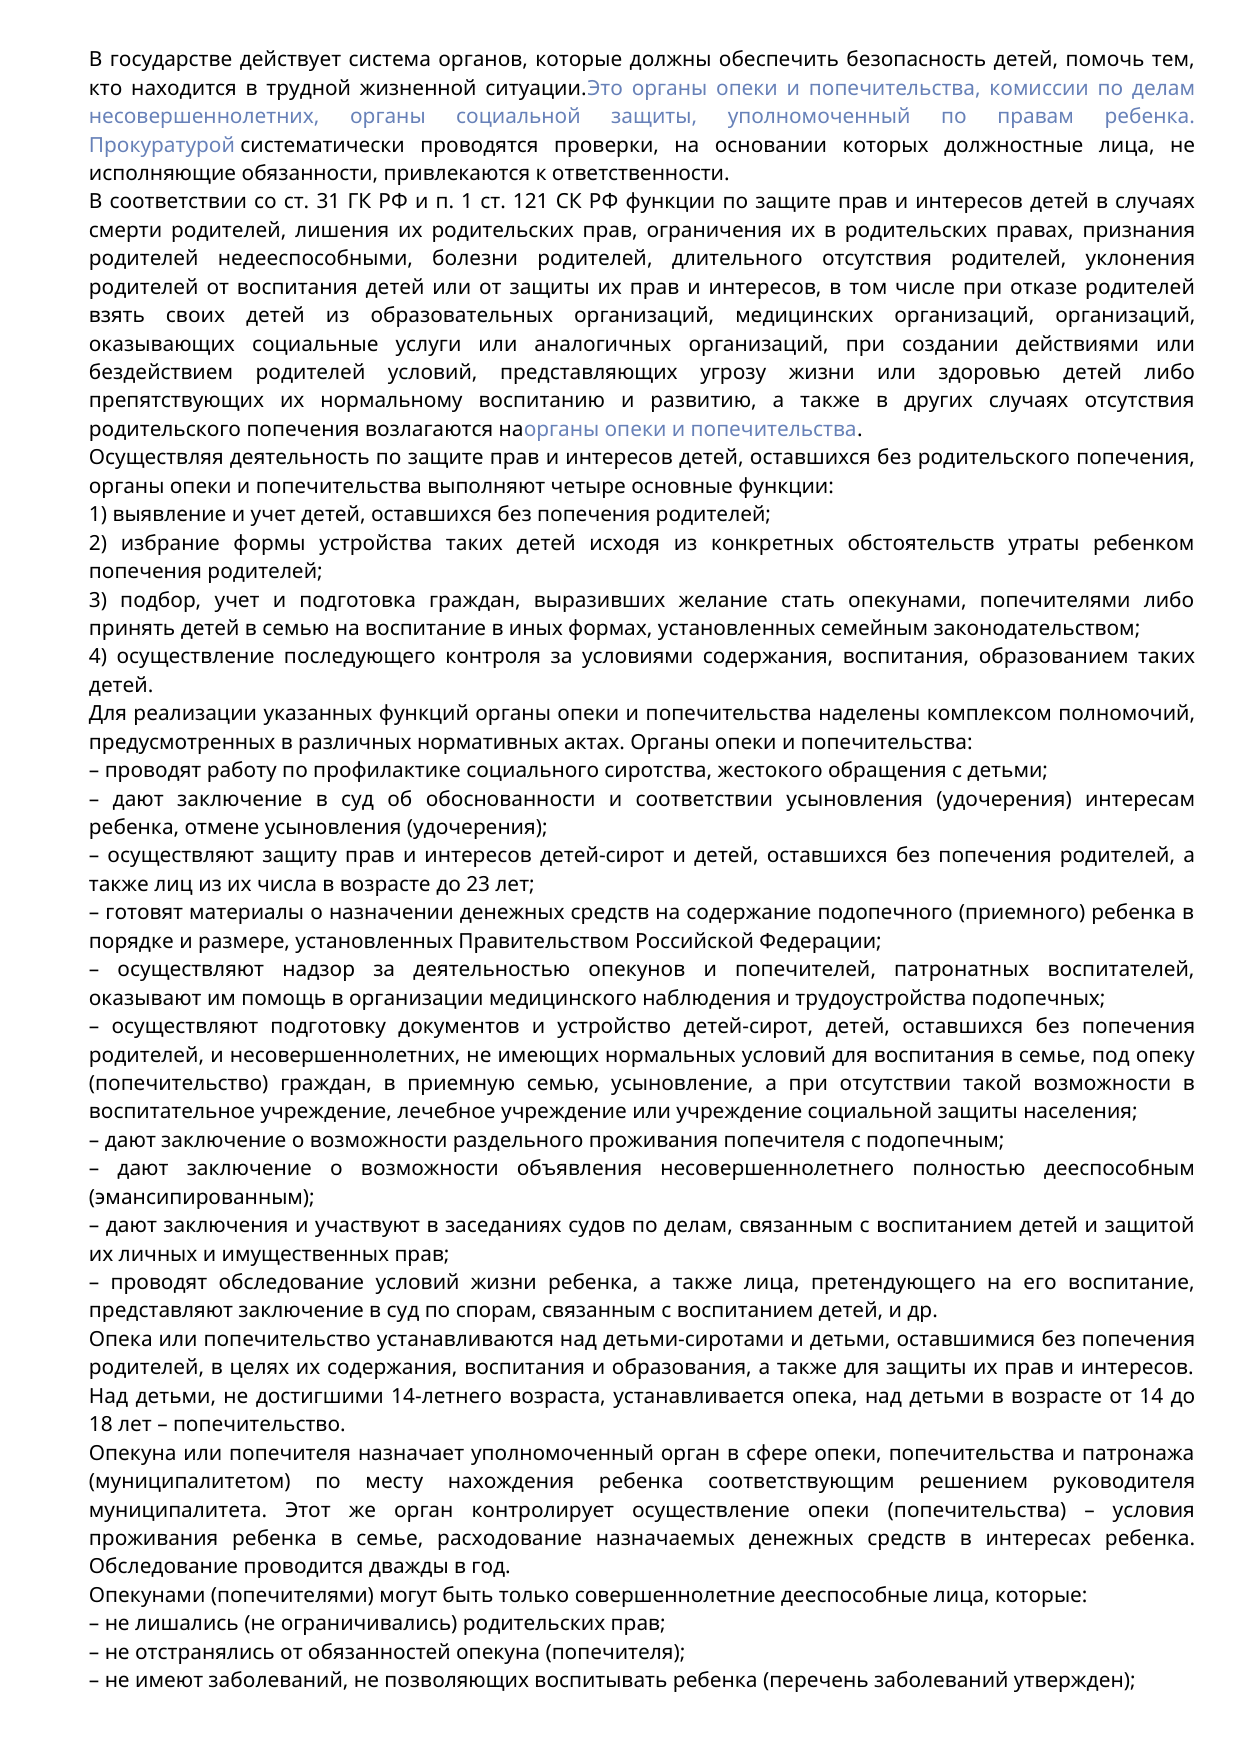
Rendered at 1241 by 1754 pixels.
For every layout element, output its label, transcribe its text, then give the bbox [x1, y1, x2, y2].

text – осуществляют надзор за деятельностью опекунов и попечителей, патронатных воспитателей, оказывают им помощь в организации медицинского наблюдения и трудоустройства подопечных; [89, 954, 1196, 1011]
text – не имеют заболеваний, не позволяющих воспитывать ребенка (перечень заболеваний утвержден); [89, 1665, 1196, 1694]
text Опека или попечительство устанавливаются над детьми-сиротами и детьми, оставшимися без попечения родителей, в целях их содержания, воспитания и образования, а также для защиты их прав и интересов. Над детьми, не достигшими 14-летнего возраста, устанавливается опека, над детьми в возрасте от 14 до 18 лет – попечительство. [89, 1324, 1196, 1438]
text – дают заключение в суд об обоснованности и соответствии усыновления (удочерения) интересам ребенка, отмене усыновления (удочерения); [89, 784, 1196, 841]
text Опекунами (попечителями) могут быть только совершеннолетние дееспособные лица, которые: [89, 1580, 1196, 1608]
text – осуществляют подготовку документов и устройство детей-сирот, детей, оставшихся без попечения родителей, и несовершеннолетних, не имеющих нормальных условий для воспитания в семье, под опеку (попечительство) граждан, в приемную семью, усыновление, а при отсутствии такой возможности в воспитательное учреждение, лечебное учреждение или учреждение социальной защиты населения; [89, 1011, 1196, 1125]
text В соответствии со ст. 31 ГК РФ и п. 1 ст. 121 СК РФ функции по защите прав и интересов детей в случаях смерти родителей, лишения их родительских прав, ограничения их в родительских правах, признания родителей недееспособными, болезни родителей, длительного отсутствия родителей, уклонения родителей от воспитания детей или от защиты их прав и интересов, в том числе при отказе родителей взять своих детей из образовательных организаций, медицинских организаций, организаций, оказывающих социальные услуги или аналогичных организаций, при создании действиями или бездействием родителей условий, представляющих угрозу жизни или здоровью детей либо препятствующих их нормальному воспитанию и развитию, а также в других случаях отсутствия родительского попечения возлагаются наорганы опеки и попечительства. [89, 187, 1196, 442]
text 3) подбор, учет и подготовка граждан, выразивших желание стать опекунами, попечителями либо принять детей в семью на воспитание в иных формах, установленных семейным законодательством; [89, 585, 1196, 642]
text Опекуна или попечителя назначает уполномоченный орган в сфере опеки, попечительства и патронажа (муниципалитетом) по месту нахождения ребенка соответствующим решением руководителя муниципалитета. Этот же орган контролирует осуществление опеки (попечительства) – условия проживания ребенка в семье, расходование назначаемых денежных средств в интересах ребенка. Обследование проводится дважды в год. [89, 1438, 1196, 1580]
text – дают заключение о возможности объявления несовершеннолетнего полностью дееспособным (эмансипированным); [89, 1153, 1196, 1210]
text – дают заключения и участвуют в заседаниях судов по делам, связанным с воспитанием детей и защитой их личных и имущественных прав; [89, 1210, 1196, 1267]
text Осуществляя деятельность по защите прав и интересов детей, оставшихся без родительского попечения, органы опеки и попечительства выполняют четыре основные функции: [89, 442, 1196, 499]
text 1) выявление и учет детей, оставшихся без попечения родителей; [89, 499, 1196, 528]
text – осуществляют защиту прав и интересов детей-сирот и детей, оставшихся без попечения родителей, а также лиц из их числа в возрасте до 23 лет; [89, 841, 1196, 897]
text – не отстранялись от обязанностей опекуна (попечителя); [89, 1637, 1196, 1665]
text 2) избрание формы устройства таких детей исходя из конкретных обстоятельств утраты ребенком попечения родителей; [89, 528, 1196, 585]
text – не лишались (не ограничивались) родительских прав; [89, 1608, 1196, 1637]
text 4) осуществление последующего контроля за условиями содержания, воспитания, образованием таких детей. [89, 642, 1196, 698]
text – готовят материалы о назначении денежных средств на содержание подопечного (приемного) ребенка в порядке и размере, установленных Правительством Российской Федерации; [89, 897, 1196, 954]
text – дают заключение о возможности раздельного проживания попечителя с подопечным; [89, 1125, 1196, 1153]
text В государстве действует система органов, которые должны обеспечить безопасность детей, помочь тем, кто находится в трудной жизненной ситуации.Это органы опеки и попечительства, комиссии по делам несовершеннолетних, органы социальной защиты, уполномоченный по правам ребенка. Прокуратурой систематически проводятся проверки, на основании которых должностные лица, не исполняющие обязанности, привлекаются к ответственности. [89, 44, 1196, 187]
text Для реализации указанных функций органы опеки и попечительства наделены комплексом полномочий, предусмотренных в различных нормативных актах. Органы опеки и попечительства: [89, 698, 1196, 755]
text – проводят обследование условий жизни ребенка, а также лица, претендующего на его воспитание, представляют заключение в суд по спорам, связанным с воспитанием детей, и др. [89, 1267, 1196, 1324]
text – проводят работу по профилактике социального сиротства, жестокого обращения с детьми; [89, 755, 1196, 784]
